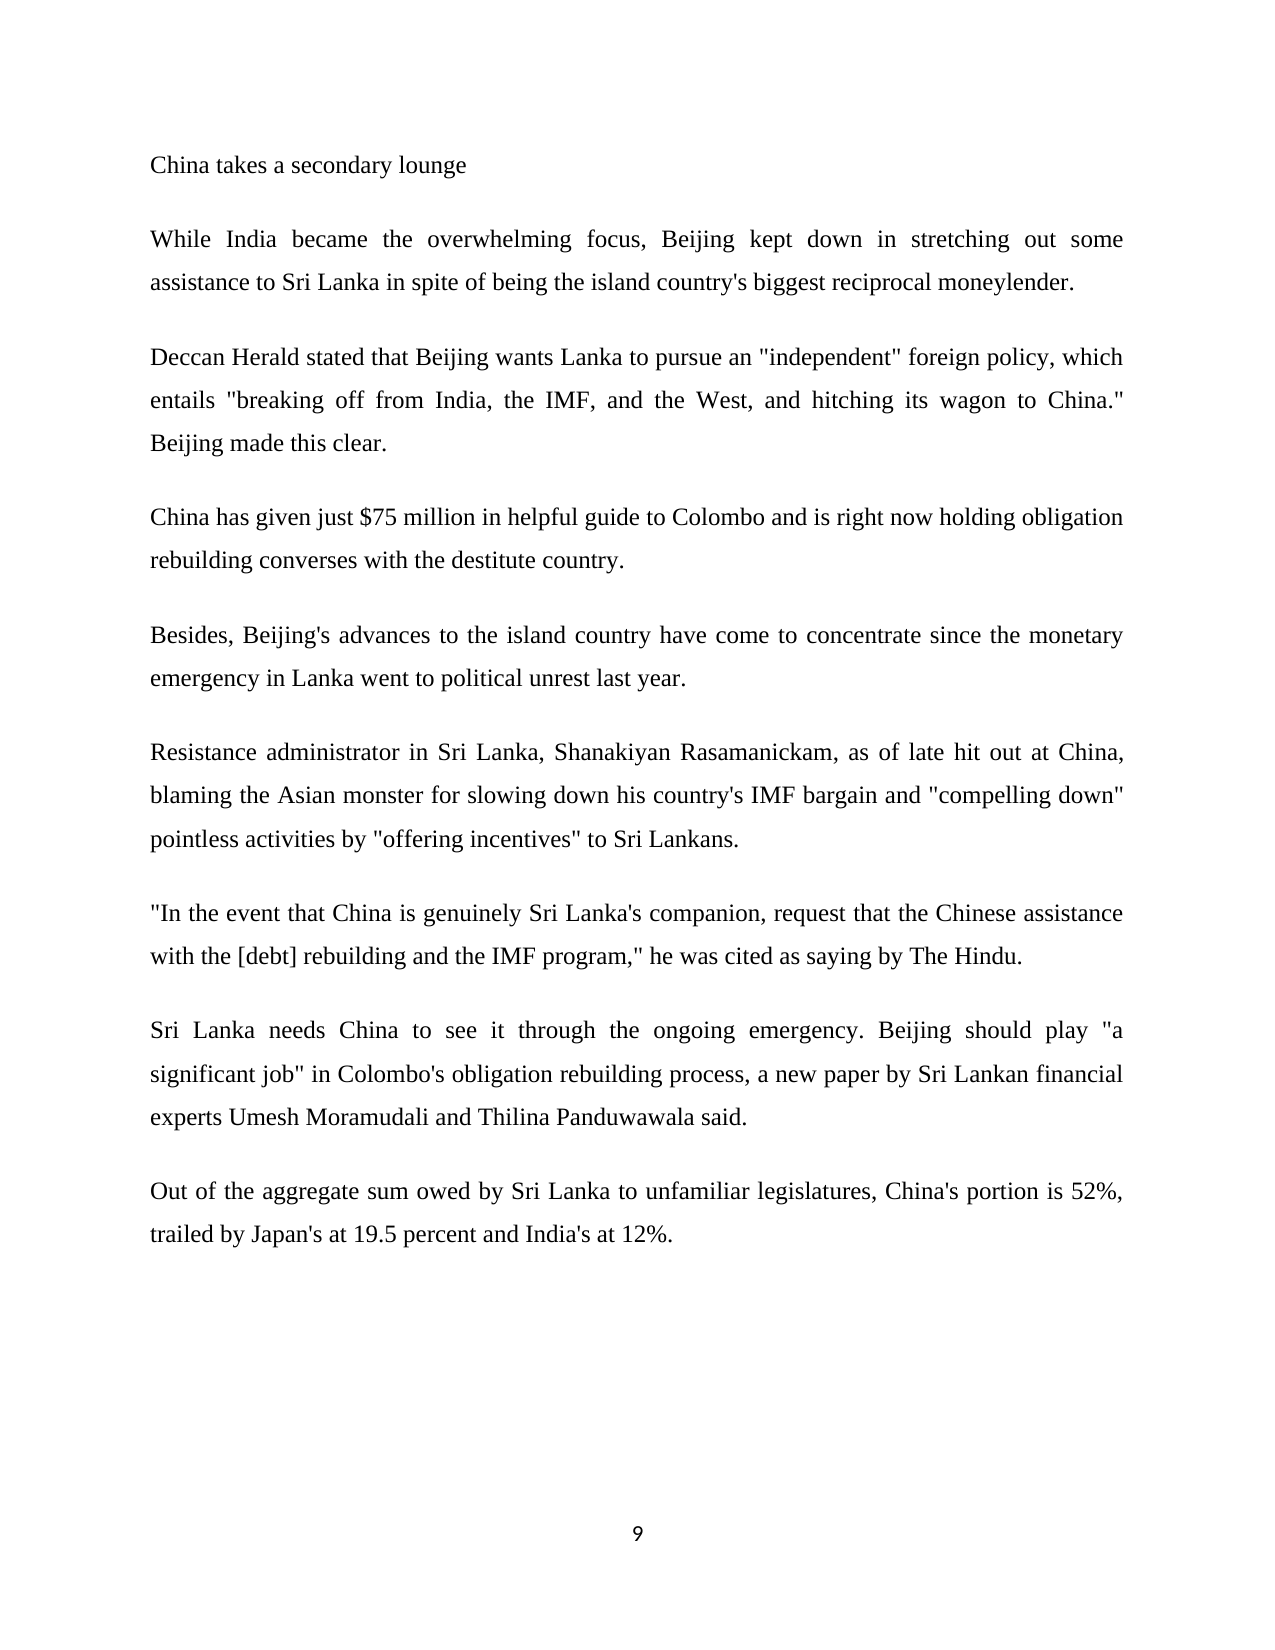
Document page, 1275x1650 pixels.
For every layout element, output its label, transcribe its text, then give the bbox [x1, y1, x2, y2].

text While India became the overwhelming focus, Beijing kept down in stretching out some assistance to Sri Lanka in spite of being the island country's biggest reciprocal moneylender. [150, 224, 1125, 296]
text China takes a secondary lounge [150, 150, 1125, 179]
text Sri Lanka needs China to see it through the ongoing emergency. Beijing should play "a significant job" in Colombo's obligation rebuilding process, a new paper by Sri Lankan financial experts Umesh Moramudali and Thilina Panduwawala said. [150, 1016, 1125, 1131]
text Deccan Herald stated that Beijing wants Lanka to pursue an "independent" foreign policy, which entails "breaking off from India, the IMF, and the West, and hitching its wagon to China." Beijing made this clear. [150, 342, 1125, 457]
text Besides, Beijing's advances to the island country have come to concentrate since the monetary emergency in Lanka went to political unrest last year. [150, 620, 1125, 692]
text Resistance administrator in Sri Lanka, Shanakiyan Rasamanickam, as of late hit out at China, blaming the Asian monster for slowing down his country's IMF bargain and "compelling down" pointless activities by "offering incentives" to Sri Lankans. [150, 737, 1125, 852]
text "In the event that China is genuinely Sri Lanka's companion, request that the Chinese assistance with the [debt] rebuilding and the IMF program," he was cited as saying by The Hindu. [150, 898, 1125, 970]
text Out of the aggregate sum owed by Sri Lanka to unfamiliar legislatures, China's portion is 52%, trailed by Japan's at 19.5 percent and India's at 12%. [150, 1176, 1125, 1248]
text China has given just $75 million in helpful guide to Colombo and is right now holding obligation rebuilding converses with the destitute country. [150, 502, 1125, 574]
